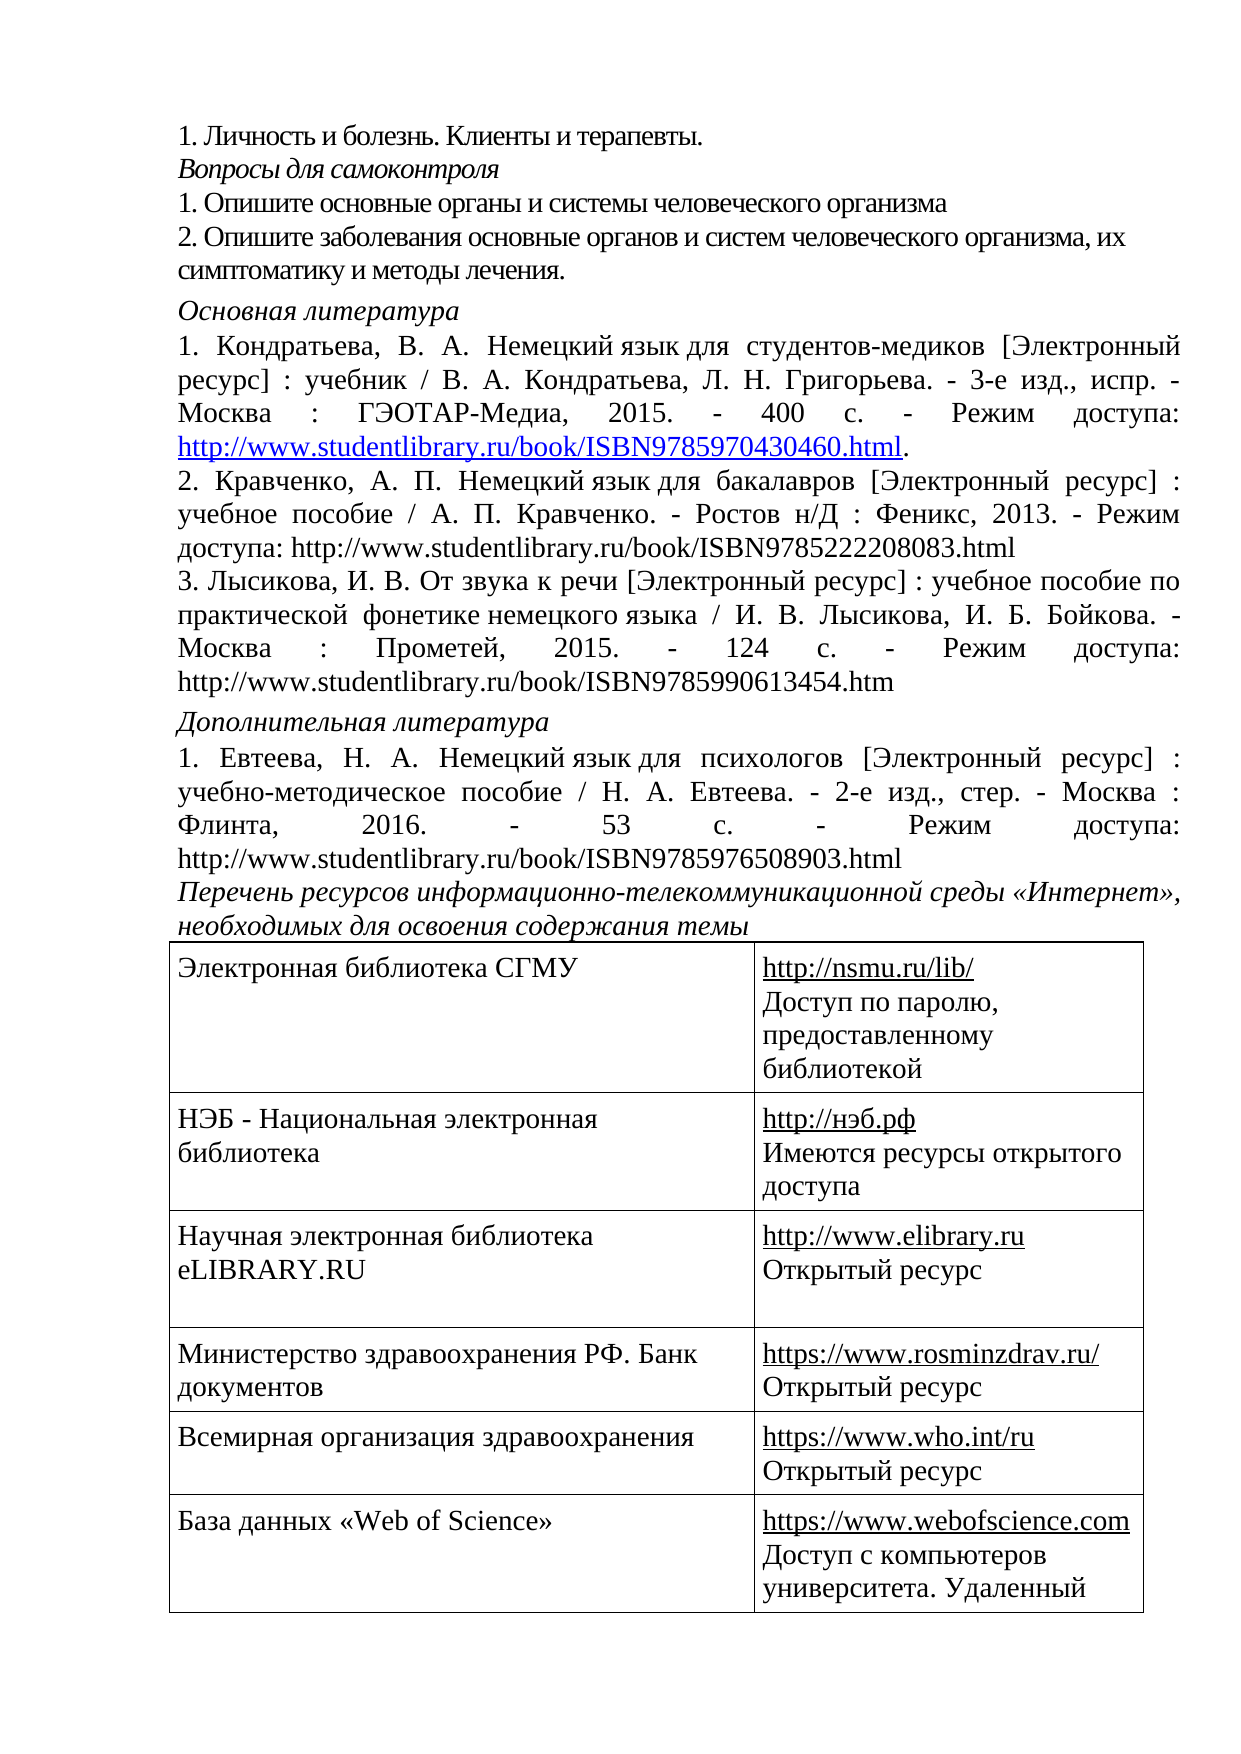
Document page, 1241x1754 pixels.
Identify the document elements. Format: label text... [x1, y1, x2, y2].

text 2. Опишите заболевания основные органов и систем человеческого организма, их симптоматику и методы лечения. [177, 219, 1181, 286]
text Дополнительная литература [177, 697, 1132, 740]
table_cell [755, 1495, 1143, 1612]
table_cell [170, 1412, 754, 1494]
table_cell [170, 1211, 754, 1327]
text 1. Кондратьева, В. А. Немецкий язык для студентов-медиков [Электронный ресурс] : учебник / В. А. Кондратьева, Л. Н. Григорьева. - 3-е изд., испр. - Москва : ГЭОТАР-Медиа, 2015. - 400 с. - Режим доступа: http://www.studentlibrary.ru/book/ISBN9785970430460.html. [177, 328, 1181, 463]
text 2. Кравченко, А. П. Немецкий язык для бакалавров [Электронный ресурс] : учебное пособие / А. П. Кравченко. - Ростов н/Д : Феникс, 2013. - Режим доступа: http://www.studentlibrary.ru/book/ISBN9785222208083.html [177, 463, 1181, 563]
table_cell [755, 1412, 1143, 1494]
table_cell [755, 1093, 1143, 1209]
text 3. Лысикова, И. В. От звука к речи [Электронный ресурс] : учебное пособие по практической фонетике немецкого языка / И. В. Лысикова, И. Б. Бойкова. - Москва : Прометей, 2015. - 124 с. - Режим доступа: http://www.studentlibrary.ru/book/ISBN9785990613454.htm [177, 563, 1181, 697]
text Вопросы для самоконтроля [177, 152, 1181, 185]
text Основная литература [177, 286, 1132, 328]
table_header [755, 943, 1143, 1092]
text 1. Опишите основные органы и системы человеческого организма [177, 185, 1181, 219]
text 1. Евтеева, Н. А. Немецкий язык для психологов [Электронный ресурс] : учебно-методическое пособие / Н. А. Евтеева. - 2-е изд., стер. - Москва : Флинта, 2016. - 53 с. - Режим доступа: http://www.studentlibrary.ru/book/ISBN9785976508903.html [177, 740, 1181, 874]
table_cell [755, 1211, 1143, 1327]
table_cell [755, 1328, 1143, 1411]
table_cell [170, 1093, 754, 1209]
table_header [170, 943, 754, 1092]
text 1. Личность и болезнь. Клиенты и терапевты. [177, 118, 1181, 152]
text Перечень ресурсов информационно-телекоммуникационной среды «Интернет», необходимых для освоения содержания темы [177, 874, 1182, 941]
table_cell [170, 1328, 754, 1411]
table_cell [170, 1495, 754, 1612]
